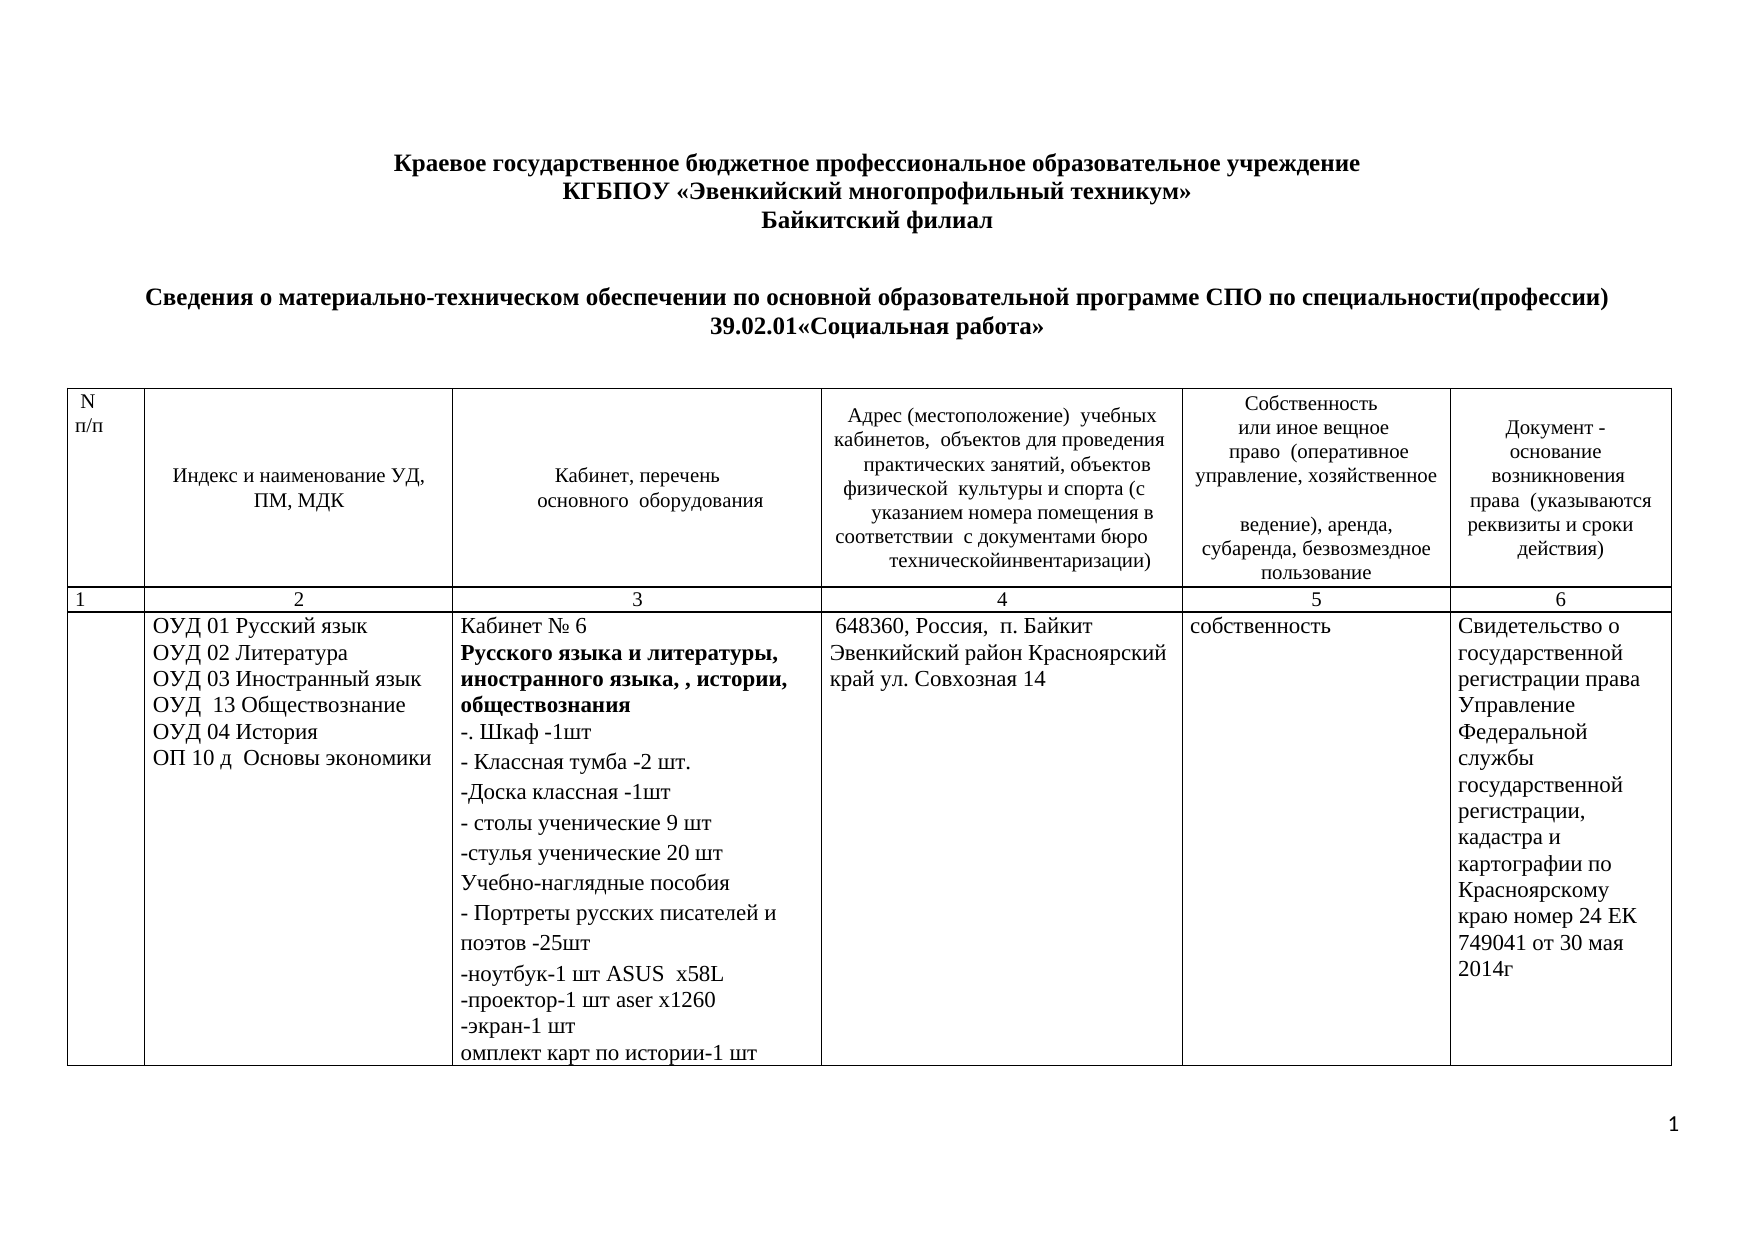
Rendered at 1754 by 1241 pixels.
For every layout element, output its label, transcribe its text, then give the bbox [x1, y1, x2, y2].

table_header Документ - основание возникновения права (указываются реквизиты и сроки действия) [1451, 389, 1671, 586]
table_cell 6 [1451, 588, 1671, 611]
text Краевое государственное бюджетное профессиональное образовательное учреждение [75, 148, 1679, 176]
table_header Кабинет, перечень основного оборудования [453, 389, 821, 586]
table_header N п/п [68, 389, 144, 586]
text КГБПОУ «Эвенкийский многопрофильный техникум» [75, 176, 1679, 205]
table_cell 3 [453, 588, 821, 611]
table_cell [822, 613, 1182, 1065]
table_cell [1451, 613, 1671, 1065]
table_header Собственность или иное вещное право (оперативное управление, хозяйственное ведение), аренда, субаренда, безвозмездное пользование [1183, 389, 1450, 586]
table_header Адрес (местоположение) учебных кабинетов, объектов для проведения практических занятий, объектов физической культуры и спорта (с указанием номера помещения в соответствии с документами бюро техническойинвентаризации) [822, 389, 1182, 586]
table_header Индекс и наименование УД, ПМ, МДК [145, 389, 452, 586]
text 39.02.01«Социальная работа» [75, 311, 1679, 339]
table_cell собственность [1183, 613, 1450, 1065]
table_cell [68, 613, 144, 1065]
table_cell 2 [145, 588, 452, 611]
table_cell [145, 613, 452, 1065]
text Сведения о материально-техническом обеспечении по основной образовательной программе СПО по специальности(профессии) [75, 282, 1679, 311]
table_cell 5 [1183, 588, 1450, 611]
text Байкитский филиал [75, 205, 1679, 234]
table_cell 1 [68, 588, 144, 611]
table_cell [453, 613, 821, 1065]
table_cell 4 [822, 588, 1182, 611]
